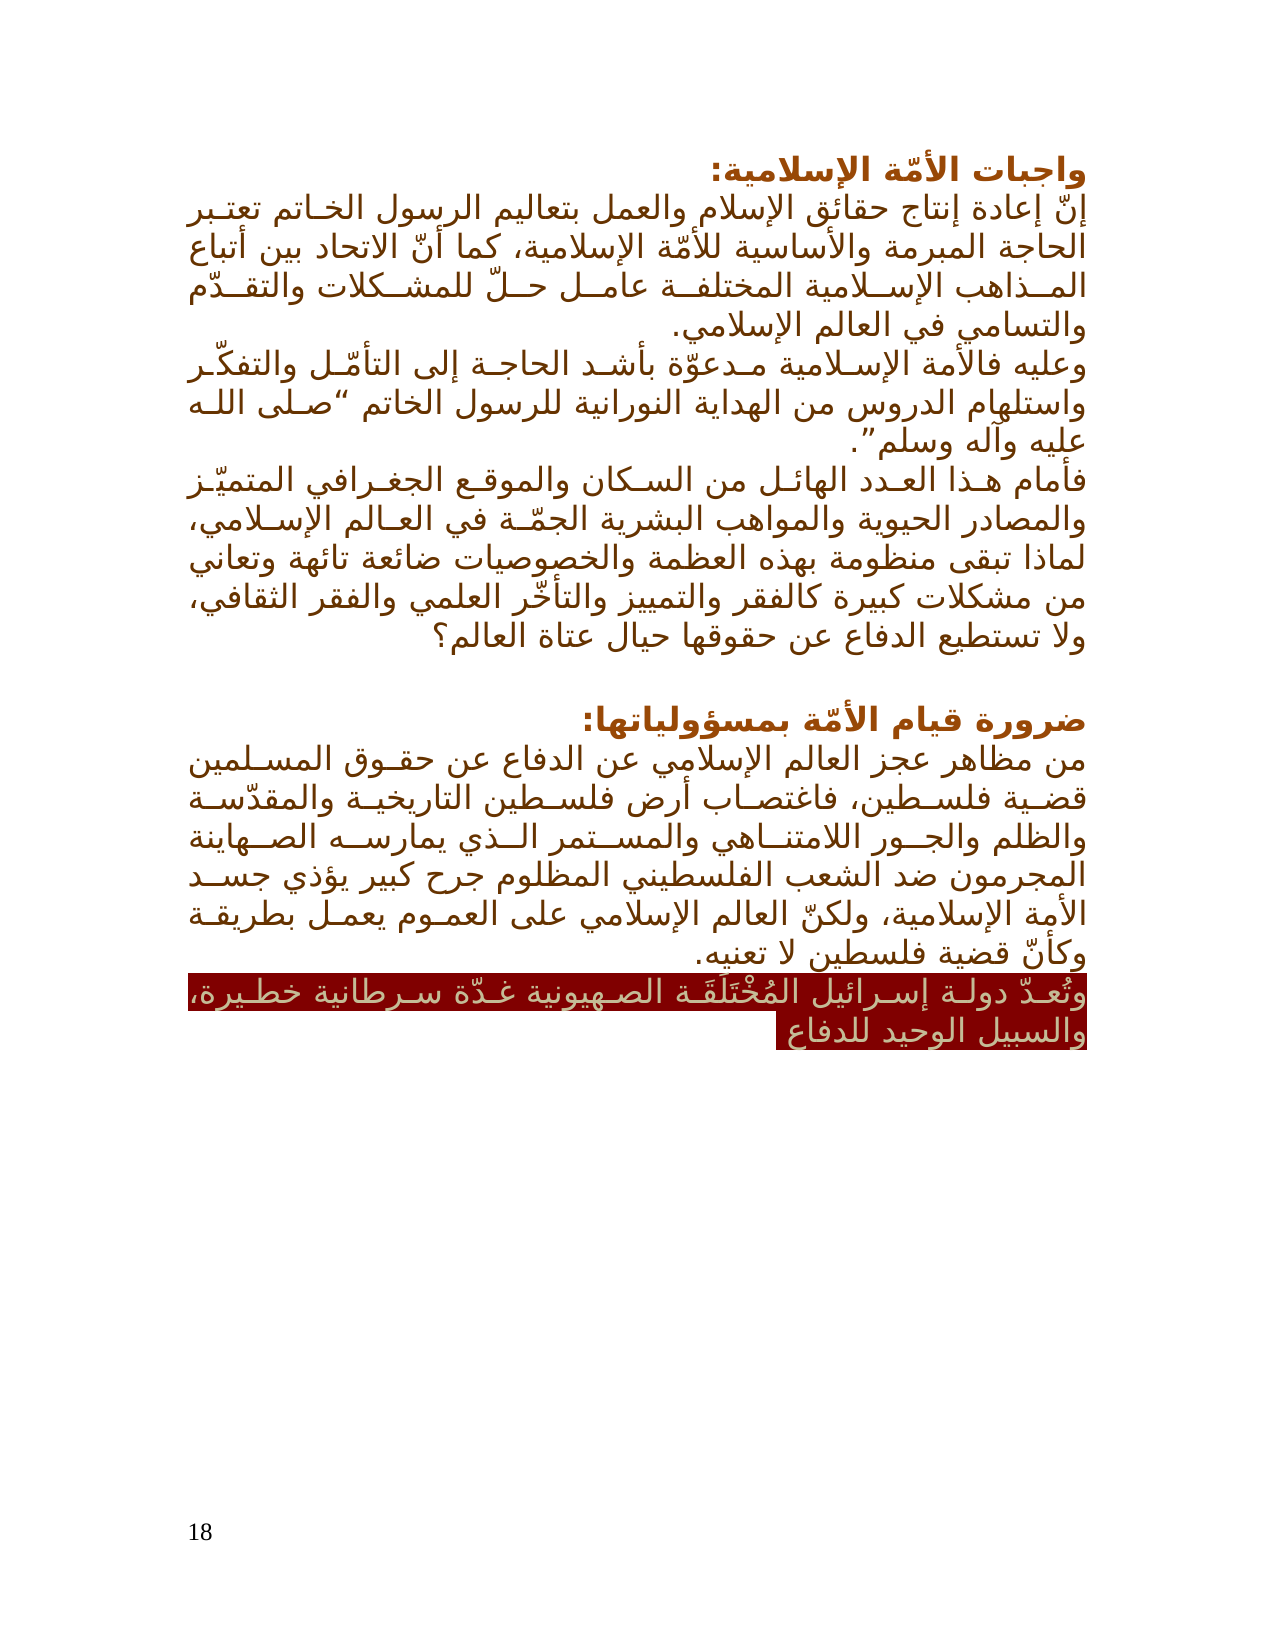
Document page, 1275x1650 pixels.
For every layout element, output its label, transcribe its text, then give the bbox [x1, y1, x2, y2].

text فأمام هذا العدد الهائل من السكان والموقع الجغرافي المتميّز والمصادر الحيوية والمواهب البشرية الجمّة في العالم الإسلامي، لماذا تبقی منظومة بهذه العظمة والخصوصيات ضائعة تائهة وتعاني من مشكلات كبيرة كالفقر والتمييز والتأخّر العلمي والفقر الثقافي، ولا تستطيع الدفاع عن حقوقها حيال عتاة العالم؟ [187, 461, 1087, 655]
text من مظاهر عجز العالم الإسلامي عن الدفاع عن حقوق المسلمين قضية فلسطين، فاغتصاب أرض فلسطين التاريخية والمقدّسة والظلم والجور اللامتناهي والمستمر الذي يمارسه الصهاينة المجرمون ضد الشعب الفلسطيني المظلوم جرح كبير يؤذي جسد الأمة الإسلامية، ولكنّ العالم الإسلامي علی العموم يعمل بطريقة وكأنّ قضية فلسطين لا تعنيه. [187, 739, 1087, 972]
text وتُعدّ دولة إسرائيل المُخْتَلَقَة الصهيونية غدّة سرطانية خطيرة، والسبيل الوحيد للدفاع [187, 972, 1087, 1050]
text إنّ إعادة إنتاج حقائق الإسلام والعمل بتعاليم الرسول الخاتم تعتبر الحاجة المبرمة والأساسية للأمّة الإسلامية، كما أنّ الاتحاد بين أتباع المذاهب الإسلامية المختلفة عامل حلّ للمشكلات والتقدّم والتسامي في العالم الإسلامي. [187, 189, 1087, 344]
text واجبات الأمّة الإسلامية: [187, 150, 1087, 189]
text ضرورة قيام الأمّة بمسؤولياتها: [187, 701, 1087, 739]
text وعليه فالأمة الإسلامية مدعوّة بأشد الحاجة إلی التأمّل والتفكّر واستلهام الدروس من الهداية النورانية للرسول الخاتم “صلى الله عليه وآله وسلم”. [187, 344, 1087, 461]
